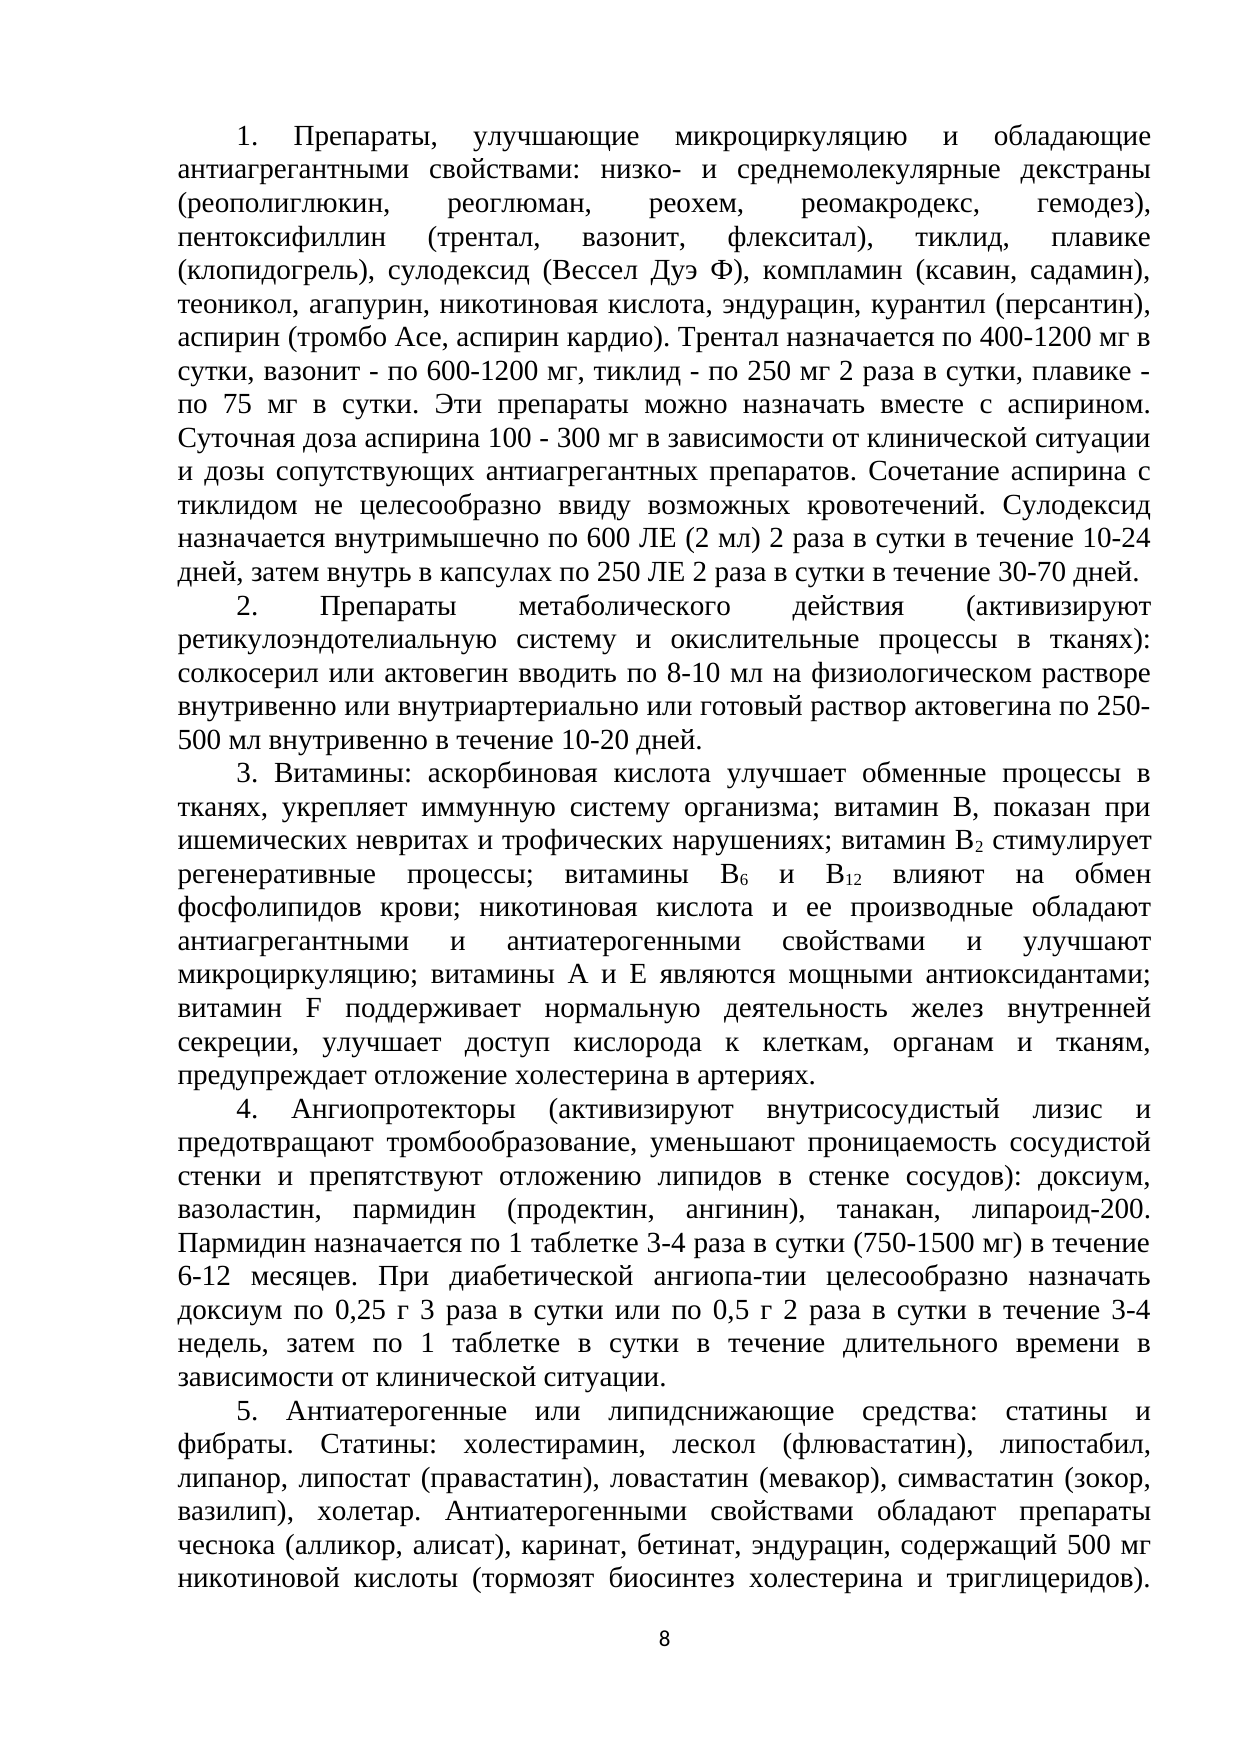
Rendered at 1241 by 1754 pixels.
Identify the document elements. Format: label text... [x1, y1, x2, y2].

text 2. Препараты метаболического действия (активизируют ретикулоэндотелиальную систему и окислительные процессы в тканях): солкосерил или актовегин вводить по 8-10 мл на физиологическом растворе внутривенно или внутриартериально или готовый раствор актовегина по 250-500 мл внутривенно в течение 10-20 дней. [177, 588, 1152, 755]
text 4. Ангиопротекторы (активизируют внутрисосудистый лизис и предотвращают тромбообразование, уменьшают проницаемость сосудистой стенки и препятствуют отложению липидов в стенке сосудов): доксиум, вазоластин, пармидин (продектин, ангинин), танакан, липароид-200. Пармидин назначается по 1 таблетке 3-4 раза в сутки (750-1500 мг) в течение 6-12 месяцев. При диабетической ангиопа-тии целесообразно назначать доксиум по 0,25 г 3 раза в сутки или по 0,5 г 2 раза в сутки в течение 3-4 недель, затем по 1 таблетке в сутки в течение длительного времени в зависимости от клинической ситуации. [177, 1091, 1152, 1393]
text 1. Препараты, улучшающие микроциркуляцию и обладающие антиагрегантными свойствами: низко- и среднемолекулярные декстраны (реополиглюкин, реоглюман, реохем, реомакродекс, гемодез), пентоксифиллин (трентал, вазонит, флекситал), тиклид, плавике (клопидогрель), сулодексид (Вессел Дуэ Ф), компламин (ксавин, садамин), теоникол, агапурин, никотиновая кислота, эндурацин, курантил (персантин), аспирин (тромбо Асе, аспирин кардио). Трентал назначается по 400-1200 мг в сутки, вазонит - по 600-1200 мг, тиклид - по 250 мг 2 раза в сутки, плавике - по 75 мг в сутки. Эти препараты можно назначать вместе с аспирином. Суточная доза аспирина 100 - 300 мг в зависимости от клинической ситуации и дозы сопутствующих антиагрегантных препаратов. Сочетание аспирина с тиклидом не целесообразно ввиду возможных кровотечений. Сулодексид назначается внутримышечно по 600 ЛЕ (2 мл) 2 раза в сутки в течение 10-24 дней, затем внутрь в капсулах по 250 ЛЕ 2 раза в сутки в течение 30-70 дней. [177, 118, 1152, 588]
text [177, 1393, 1152, 1594]
text 3. Витамины: аскорбиновая кислота улучшает обменные процессы в тканях, укрепляет иммунную систему организма; витамин В, показан при ишемических невритах и трофических нарушениях; витамин В2 стимулирует регенеративные процессы; витамины В6 и В12 влияют на обмен фосфолипидов крови; никотиновая кислота и ее производные обладают антиагрегантными и антиатерогенными свойствами и улучшают микроциркуляцию; витамины А и Е являются мощными антиоксидантами; витамин F поддерживает нормальную деятельность желез внутренней секреции, улучшает доступ кислорода к клеткам, органам и тканям, предупреждает отложение холестерина в артериях. [177, 755, 1152, 1091]
